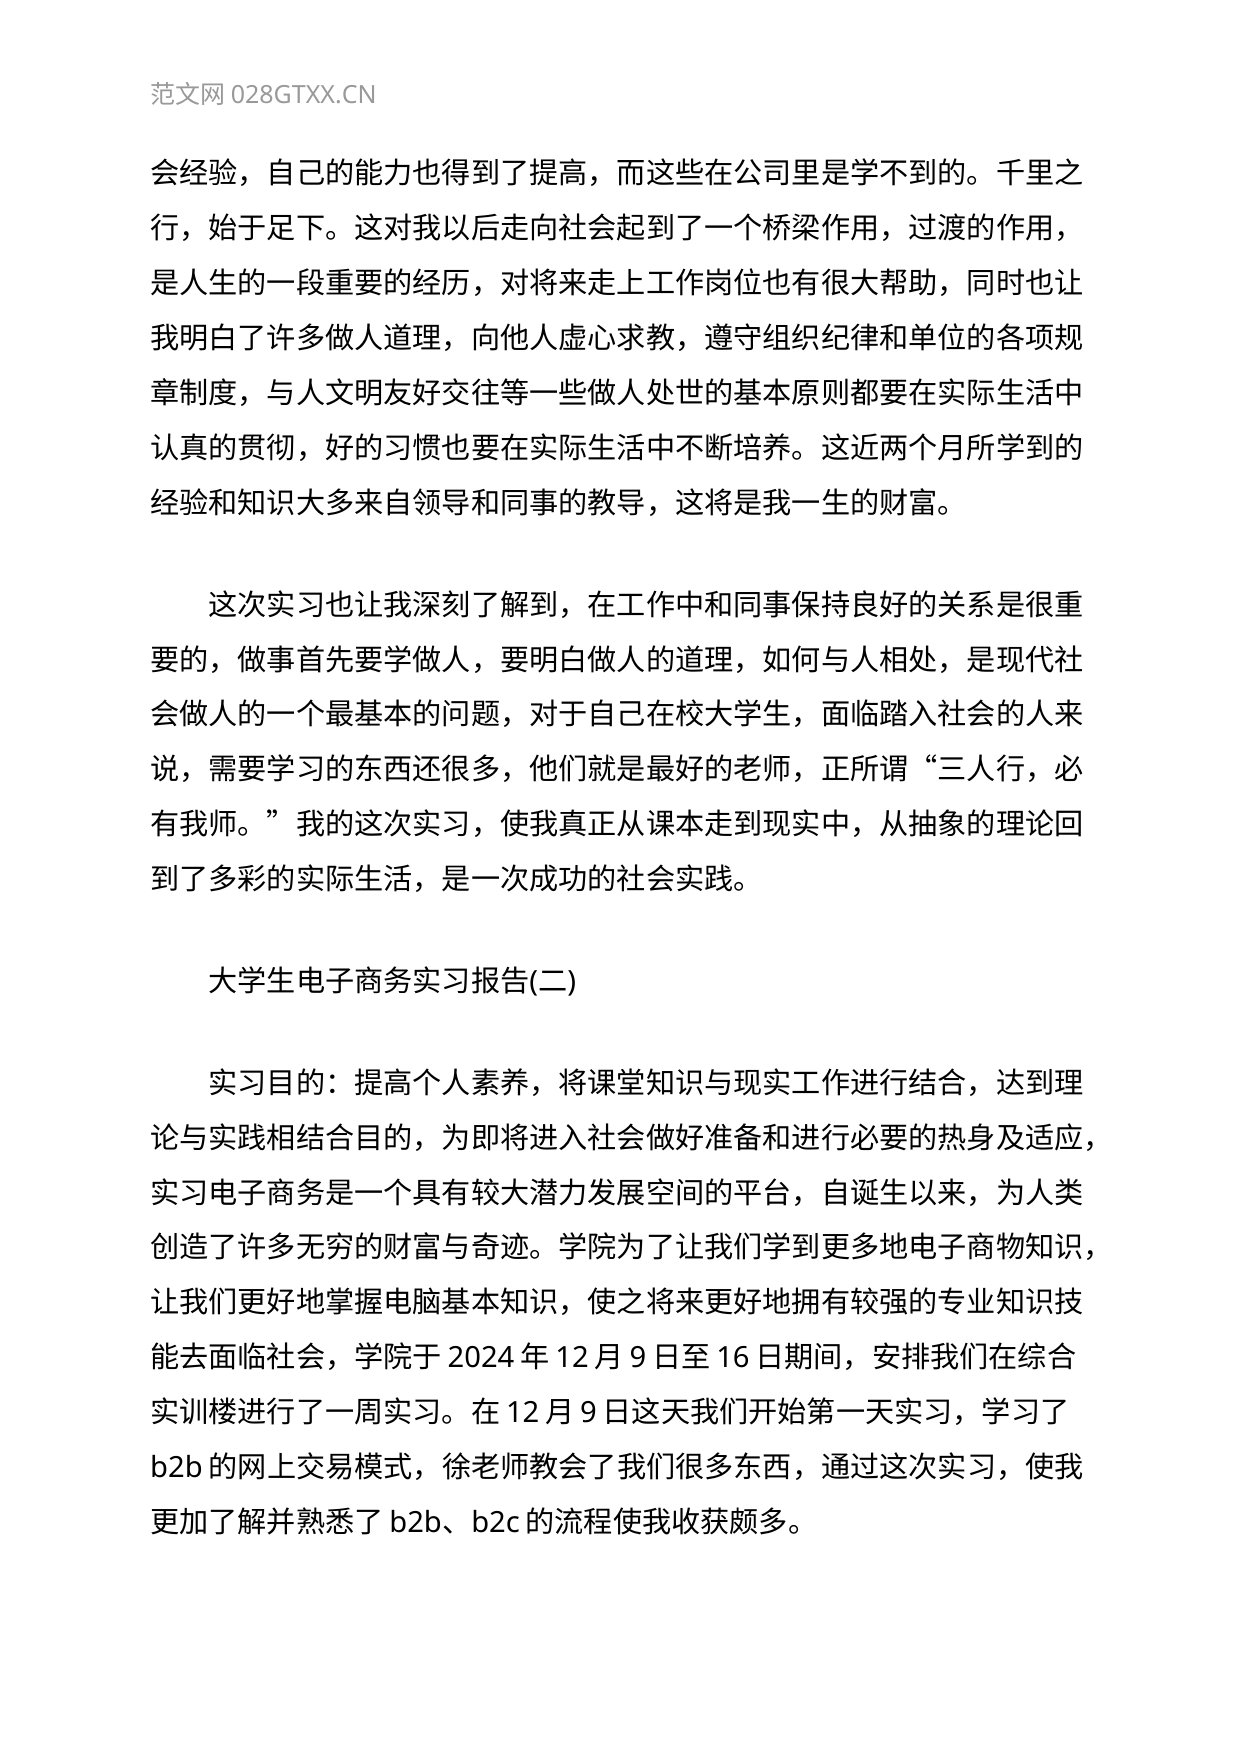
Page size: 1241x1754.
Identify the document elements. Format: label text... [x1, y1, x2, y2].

text 实习目的：提高个人素养，将课堂知识与现实工作进行结合，达到理论与实践相结合目的，为即将进入社会做好准备和进行必要的热身及适应，实习电子商务是一个具有较大潜力发展空间的平台，自诞生以来，为人类创造了许多无穷的财富与奇迹。学院为了让我们学到更多地电子商物知识，让我们更好地掌握电脑基本知识，使之将来更好地拥有较强的专业知识技能去面临社会，学院于2024年12月9日至16日期间，安排我们在综合实训楼进行了一周实习。在12月9日这天我们开始第一天实习，学习了b2b的网上交易模式，徐老师教会了我们很多东西，通过这次实习，使我更加了解并熟悉了b2b、b2c的流程使我收获颇多。 [150, 1059, 1090, 1541]
text 这次实习也让我深刻了解到，在工作中和同事保持良好的关系是很重要的，做事首先要学做人，要明白做人的道理，如何与人相处，是现代社会做人的一个最基本的问题，对于自己在校大学生，面临踏入社会的人来说，需要学习的东西还很多，他们就是最好的老师，正所谓“三人行，必有我师。”我的这次实习，使我真正从课本走到现实中，从抽象的理论回到了多彩的实际生活，是一次成功的社会实践。 [150, 581, 1090, 898]
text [150, 150, 1090, 522]
text 大学生电子商务实习报告(二) [150, 957, 1090, 1000]
